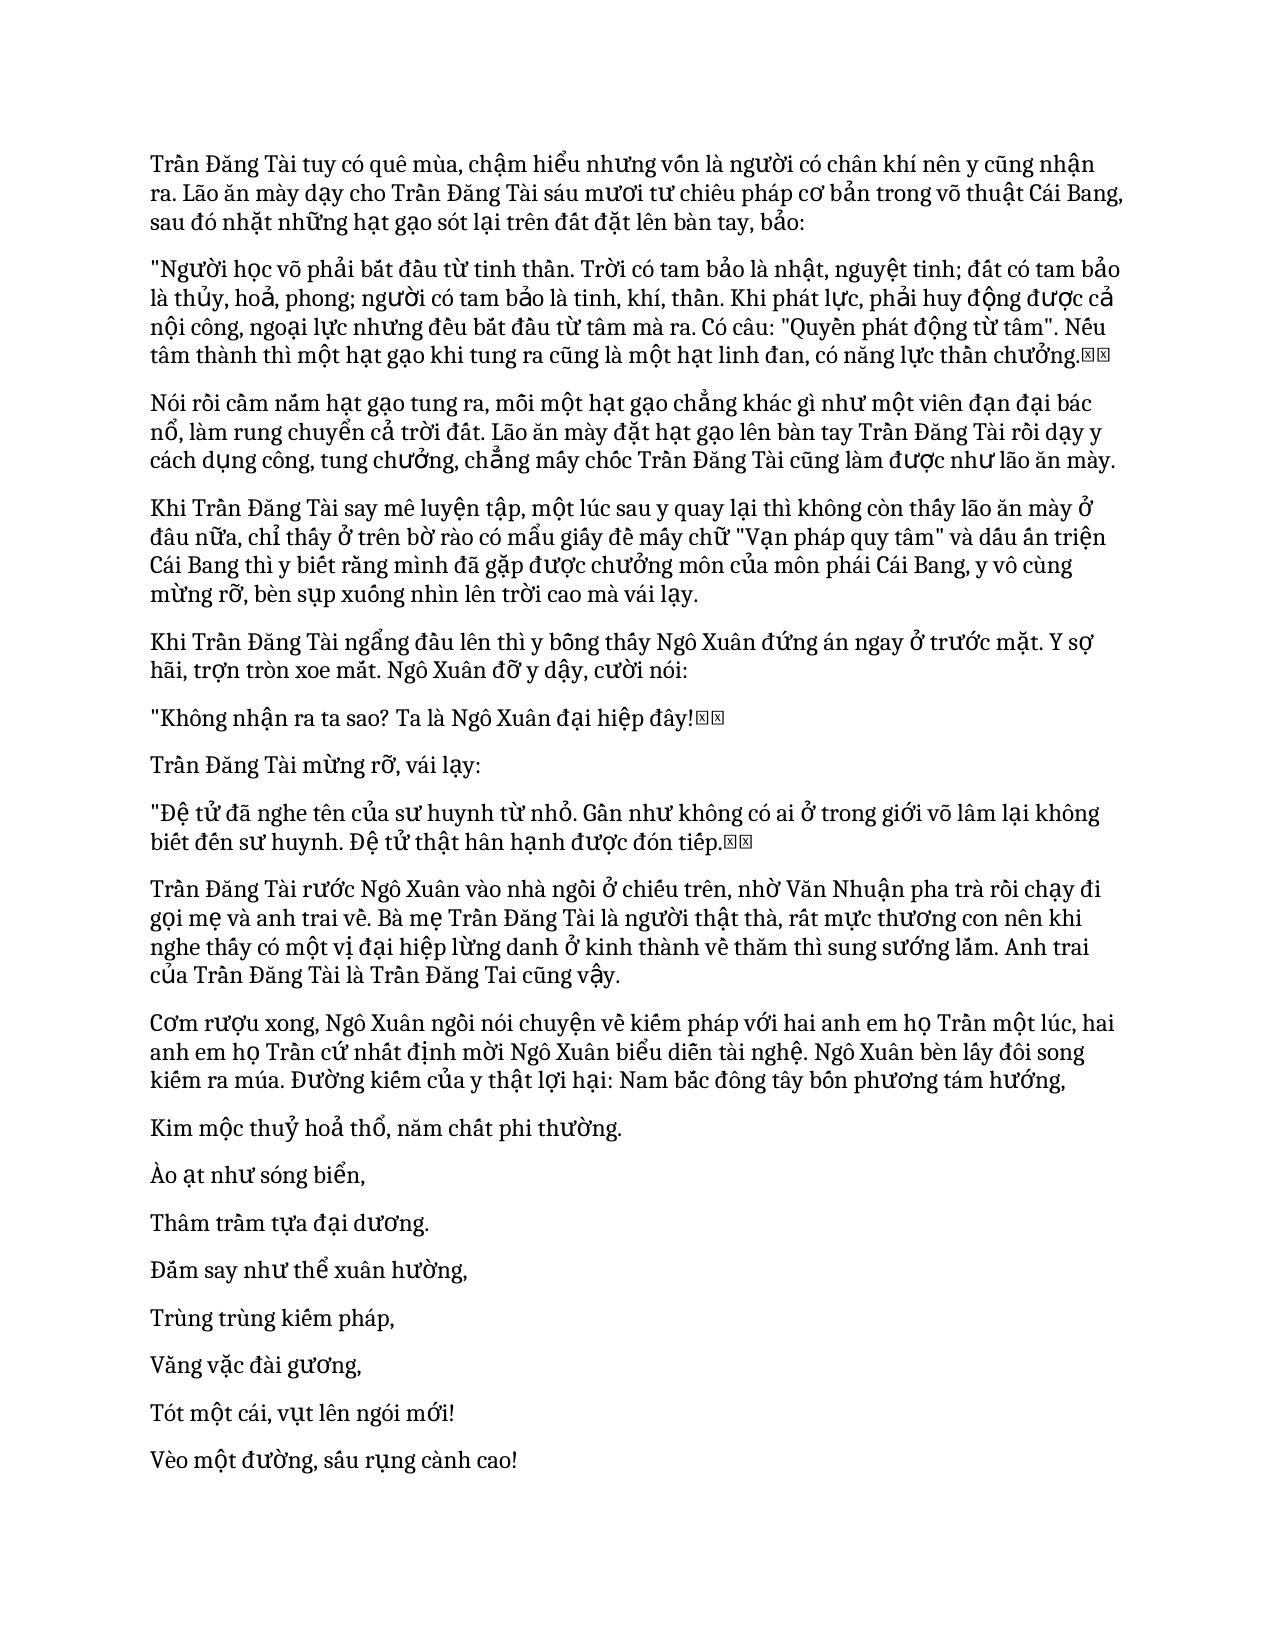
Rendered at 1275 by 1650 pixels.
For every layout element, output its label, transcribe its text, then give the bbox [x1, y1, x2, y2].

text Nói rồi cầm nắm hạt gạo tung ra, mỗi một hạt gạo chẳng khác gì như một viên đạn đại bác nổ, làm rung chuyển cả trời đất. Lão ăn mày đặt hạt gạo lên bàn tay Trần Đăng Tài rồi dạy y cách dụng công, tung chưởng, chẳng mấy chốc Trần Đăng Tài cũng làm được như lão ăn mày. [150, 389, 1125, 475]
text Khi Trần Đăng Tài say mê luyện tập, một lúc sau y quay lại thì không còn thấy lão ăn mày ở đâu nữa, chỉ thấy ở trên bờ rào có mẩu giấy đề mấy chữ "Vạn pháp quy tâm" và dấu ấn triện Cái Bang thì y biết rằng mình đã gặp được chưởng môn của môn phái Cái Bang, y vô cùng mừng rỡ, bèn sụp xuống nhìn lên trời cao mà vái lạy. [150, 494, 1125, 609]
text Vằng vặc đài gương, [150, 1351, 1125, 1380]
text Ào ạt như sóng biển, [150, 1161, 1125, 1190]
text Trần Đăng Tài rước Ngô Xuân vào nhà ngồi ở chiếu trên, nhờ Văn Nhuận pha trà rồi chạy đi gọi mẹ và anh trai về. Bà mẹ Trần Đăng Tài là người thật thà, rất mực thương con nên khi nghe thấy có một vị đại hiệp lừng danh ở kinh thành về thăm thì sung sướng lắm. Anh trai của Trần Đăng Tài là Trần Đăng Tai cũng vậy. [150, 875, 1125, 990]
text "Đệ tử đã nghe tên của sư huynh từ nhỏ. Gần như không có ai ở trong giới võ lâm lại không biết đến sư huynh. Đệ tử thật hân hạnh được đón tiếp.⬙⬙ [150, 799, 1125, 856]
text Cơm rượu xong, Ngô Xuân ngồi nói chuyện về kiếm pháp với hai anh em họ Trần một lúc, hai anh em họ Trần cứ nhất định mời Ngô Xuân biểu diễn tài nghệ. Ngô Xuân bèn lấy đôi song kiếm ra múa. Đường kiếm của y thật lợi hại: Nam bắc đông tây bốn phương tám hướng, [150, 1009, 1125, 1095]
text Kim mộc thuỷ hoả thổ, năm chất phi thường. [150, 1114, 1125, 1142]
text "Người học võ phải bắt đầu từ tinh thần. Trời có tam bảo là nhật, nguyệt tinh; đất có tam bảo là thủy, hoả, phong; người có tam bảo là tinh, khí, thần. Khi phát lực, phải huy động được cả nội công, ngoại lực nhưng đều bắt đầu từ tâm mà ra. Có câu: "Quyền phát động từ tâm". Nếu tâm thành thì một hạt gạo khi tung ra cũng là một hạt linh đan, có năng lực thần chưởng.⬙⬙ [150, 255, 1125, 370]
text Trần Đăng Tài tuy có quê mùa, chậm hiểu nhưng vốn là người có chân khí nên y cũng nhận ra. Lão ăn mày dạy cho Trần Đăng Tài sáu mươi tư chiêu pháp cơ bản trong võ thuật Cái Bang, sau đó nhặt những hạt gạo sót lại trên đất đặt lên bàn tay, bảo: [150, 150, 1125, 236]
text Thâm trầm tựa đại dương. [150, 1209, 1125, 1237]
text Đắm say như thể xuân hường, [150, 1256, 1125, 1285]
text Trần Đăng Tài mừng rỡ, vái lạy: [150, 751, 1125, 780]
text Khi Trần Đăng Tài ngẩng đầu lên thì y bỗng thấy Ngô Xuân đứng án ngay ở trước mặt. Y sợ hãi, trợn tròn xoe mắt. Ngô Xuân đỡ y dậy, cười nói: [150, 627, 1125, 685]
text Tót một cái, vụt lên ngói mới! [150, 1399, 1125, 1427]
text "Không nhận ra ta sao? Ta là Ngô Xuân đại hiệp đây!⬙⬙ [150, 704, 1125, 732]
text Trùng trùng kiếm pháp, [150, 1304, 1125, 1332]
text Vèo một đường, sấu rụng cành cao! [150, 1446, 1125, 1475]
